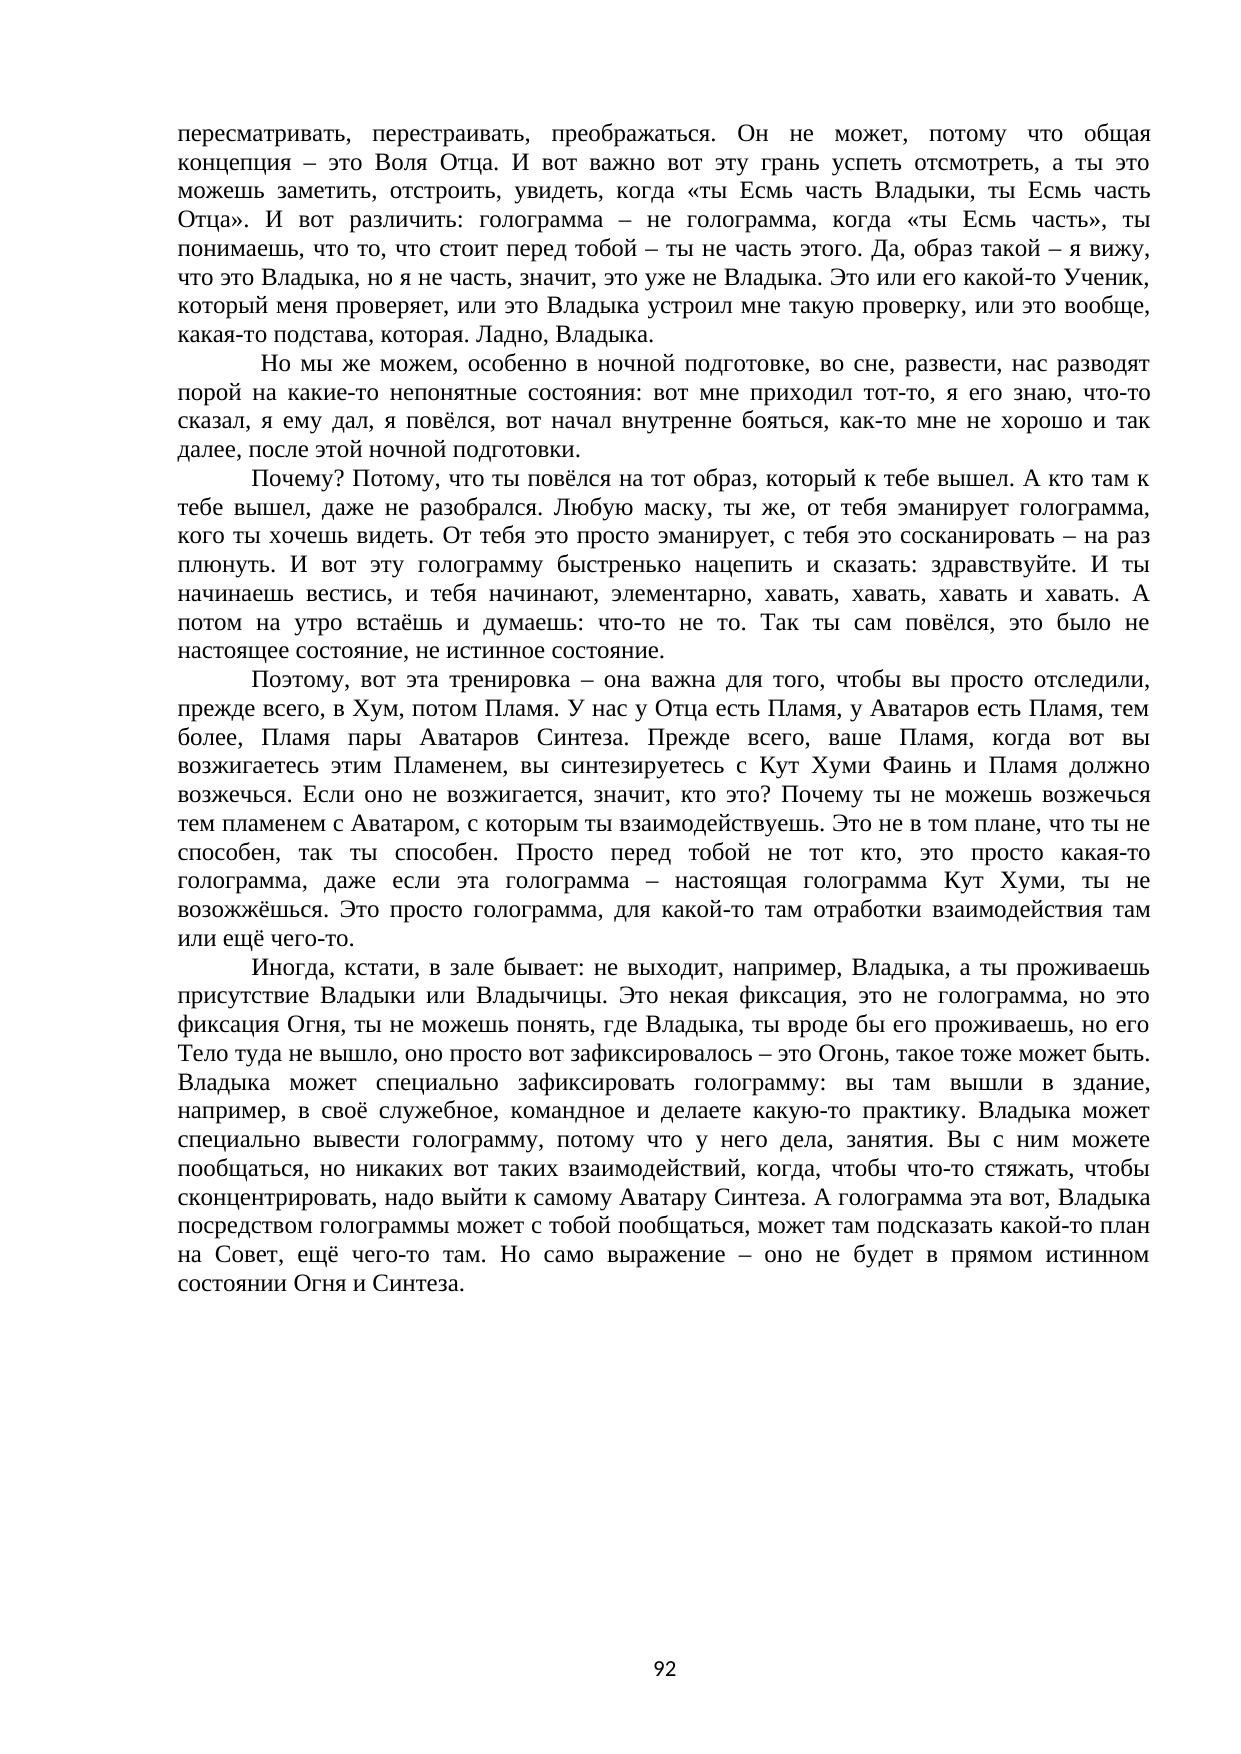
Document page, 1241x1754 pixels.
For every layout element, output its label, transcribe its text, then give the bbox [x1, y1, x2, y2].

text Но мы же можем, особенно в ночной подготовке, во сне, развести, нас разводят порой на какие-то непонятные состояния: вот мне приходил тот-то, я его знаю, что-то сказал, я ему дал, я повёлся, вот начал внутренне бояться, как-то мне не хорошо и так далее, после этой ночной подготовки. [177, 348, 1152, 463]
text Поэтому, вот эта тренировка – она важна для того, чтобы вы просто отследили, прежде всего, в Хум, потом Пламя. У нас у Отца есть Пламя, у Аватаров есть Пламя, тем более, Пламя пары Аватаров Синтеза. Прежде всего, ваше Пламя, когда вот вы возжигаетесь этим Пламенем, вы синтезируетесь с Кут Хуми Фаинь и Пламя должно возжечься. Если оно не возжигается, значит, кто это? Почему ты не можешь возжечься тем пламенем с Аватаром, с которым ты взаимодействуешь. Это не в том плане, что ты не способен, так ты способен. Просто перед тобой не тот кто, это просто какая-то голограмма, даже если эта голограмма – настоящая голограмма Кут Хуми, ты не возожжёшься. Это просто голограмма, для какой-то там отработки взаимодействия там или ещё чего-то. [177, 664, 1152, 952]
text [177, 118, 1152, 348]
text Иногда, кстати, в зале бывает: не выходит, например, Владыка, а ты проживаешь присутствие Владыки или Владычицы. Это некая фиксация, это не голограмма, но это фиксация Огня, ты не можешь понять, где Владыка, ты вроде бы его проживаешь, но его Тело туда не вышло, оно просто вот зафиксировалось – это Огонь, такое тоже может быть. Владыка может специально зафиксировать голограмму: вы там вышли в здание, например, в своё служебное, командное и делаете какую-то практику. Владыка может специально вывести голограмму, потому что у него дела, занятия. Вы с ним можете пообщаться, но никаких вот таких взаимодействий, когда, чтобы что-то стяжать, чтобы сконцентрировать, надо выйти к самому Аватару Синтеза. А голограмма эта вот, Владыка посредством голограммы может с тобой пообщаться, может там подсказать какой-то план на Совет, ещё чего-то там. Но само выражение – оно не будет в прямом истинном состоянии Огня и Синтеза. [177, 952, 1152, 1297]
text Почему? Потому, что ты повёлся на тот образ, который к тебе вышел. А кто там к тебе вышел, даже не разобрался. Любую маску, ты же, от тебя эманирует голограмма, кого ты хочешь видеть. От тебя это просто эманирует, с тебя это сосканировать – на раз плюнуть. И вот эту голограмму быстренько нацепить и сказать: здравствуйте. И ты начинаешь вестись, и тебя начинают, элементарно, хавать, хавать, хавать и хавать. А потом на утро встаёшь и думаешь: что-то не то. Так ты сам повёлся, это было не настоящее состояние, не истинное состояние. [177, 463, 1152, 664]
